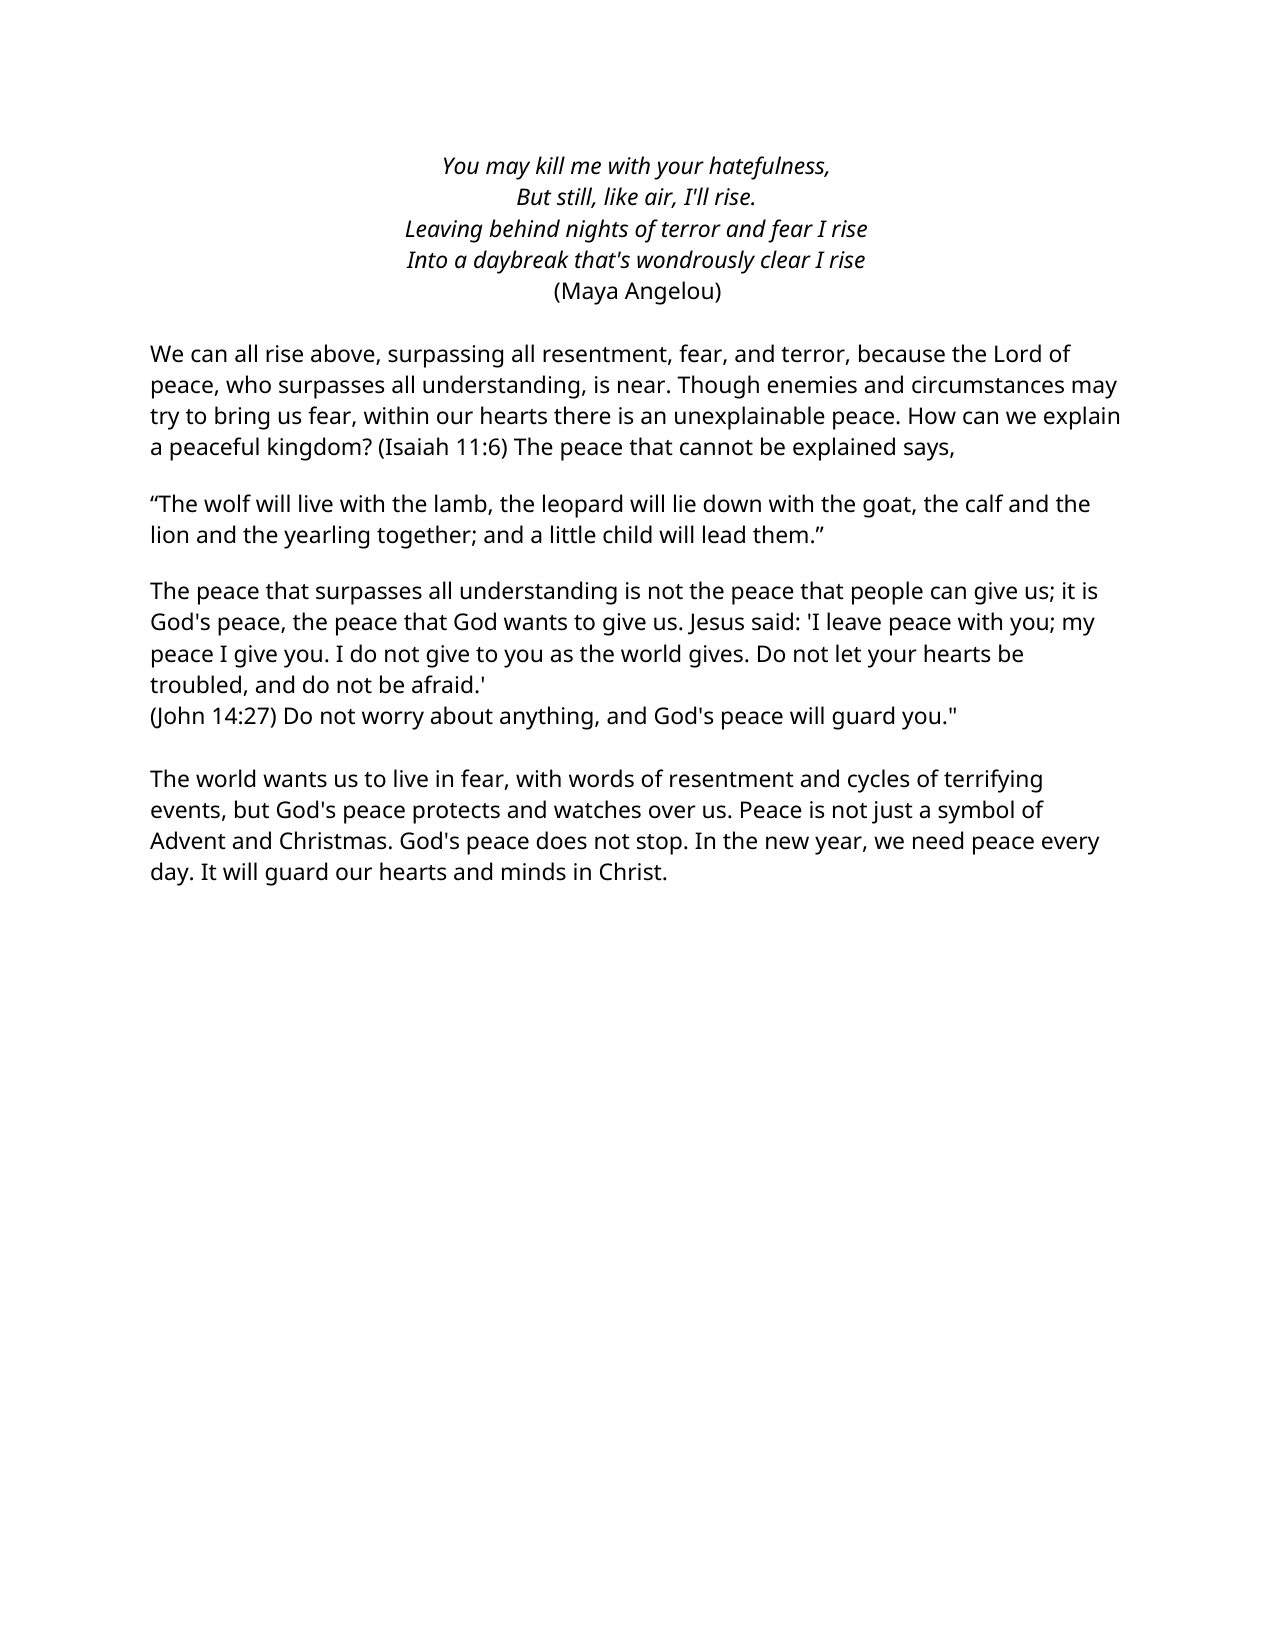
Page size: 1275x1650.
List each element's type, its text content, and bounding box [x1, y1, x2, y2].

text But still, like air, I'll rise. [150, 181, 1125, 212]
text (Maya Angelou) [150, 275, 1125, 306]
text Leaving behind nights of terror and fear I rise [150, 212, 1125, 244]
text (John 14:27) Do not worry about anything, and God's peace will guard you." [150, 700, 1125, 731]
text The peace that surpasses all understanding is not the peace that people can give us; it is God's peace, the peace that God wants to give us. Jesus said: 'I leave peace with you; my peace I give you. I do not give to you as the world gives. Do not let your hearts be troubled, and do not be afraid.' [150, 575, 1125, 700]
text You may kill me with your hatefulness, [150, 150, 1125, 181]
text “The wolf will live with the lamb, the leopard will lie down with the goat, the calf and the lion and the yearling together; and a little child will lead them.” [150, 487, 1125, 550]
text The world wants us to live in fear, with words of resentment and cycles of terrifying events, but God's peace protects and watches over us. Peace is not just a symbol of Advent and Christmas. God's peace does not stop. In the new year, we need peace every day. It will guard our hearts and minds in Christ. [150, 762, 1125, 887]
text We can all rise above, surpassing all resentment, fear, and terror, because the Lord of peace, who surpasses all understanding, is near. Though enemies and circumstances may try to bring us fear, within our hearts there is an unexplainable peace. How can we explain a peaceful kingdom? (Isaiah 11:6) The peace that cannot be explained says, [150, 337, 1125, 462]
text Into a daybreak that's wondrously clear I rise [150, 244, 1125, 275]
